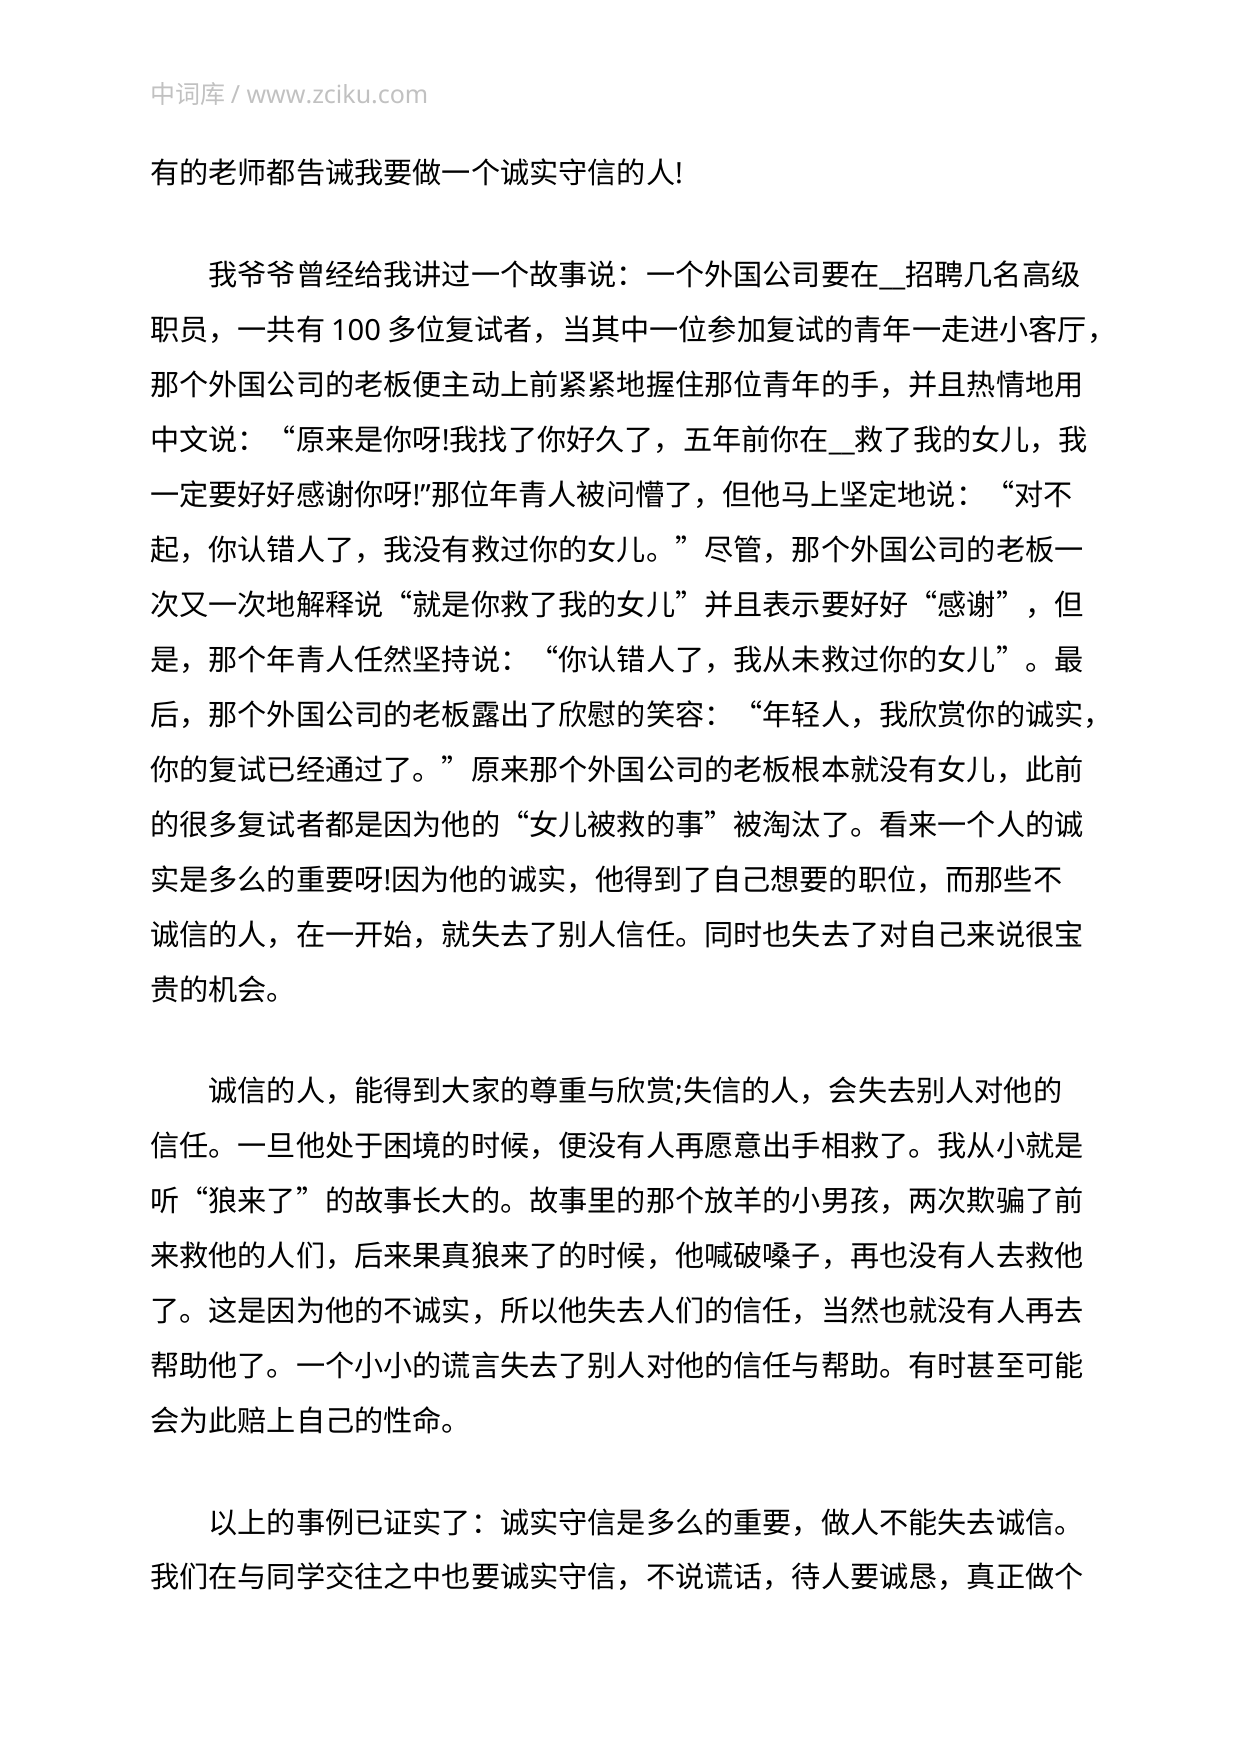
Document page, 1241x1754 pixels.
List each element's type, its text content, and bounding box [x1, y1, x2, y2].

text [150, 1499, 1090, 1596]
text 我爷爷曾经给我讲过一个故事说：一个外国公司要在__招聘几名高级职员，一共有100多位复试者，当其中一位参加复试的青年一走进小客厅，那个外国公司的老板便主动上前紧紧地握住那位青年的手，并且热情地用中文说：“原来是你呀!我找了你好久了，五年前你在__救了我的女儿，我一定要好好感谢你呀!”那位年青人被问懵了，但他马上坚定地说：“对不起，你认错人了，我没有救过你的女儿。”尽管，那个外国公司的老板一次又一次地解释说“就是你救了我的女儿”并且表示要好好“感谢”，但是，那个年青人任然坚持说：“你认错人了，我从未救过你的女儿”。最后，那个外国公司的老板露出了欣慰的笑容：“年轻人，我欣赏你的诚实，你的复试已经通过了。”原来那个外国公司的老板根本就没有女儿，此前的很多复试者都是因为他的“女儿被救的事”被淘汰了。看来一个人的诚实是多么的重要呀!因为他的诚实，他得到了自己想要的职位，而那些不诚信的人，在一开始，就失去了别人信任。同时也失去了对自己来说很宝贵的机会。 [150, 252, 1090, 1008]
text 诚信的人，能得到大家的尊重与欣赏;失信的人，会失去别人对他的信任。一旦他处于困境的时候，便没有人再愿意出手相救了。我从小就是听“狼来了”的故事长大的。故事里的那个放羊的小男孩，两次欺骗了前来救他的人们，后来果真狼来了的时候，他喊破嗓子，再也没有人去救他了。这是因为他的不诚实，所以他失去人们的信任，当然也就没有人再去帮助他了。一个小小的谎言失去了别人对他的信任与帮助。有时甚至可能会为此赔上自己的性命。 [150, 1068, 1090, 1440]
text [150, 150, 1090, 192]
